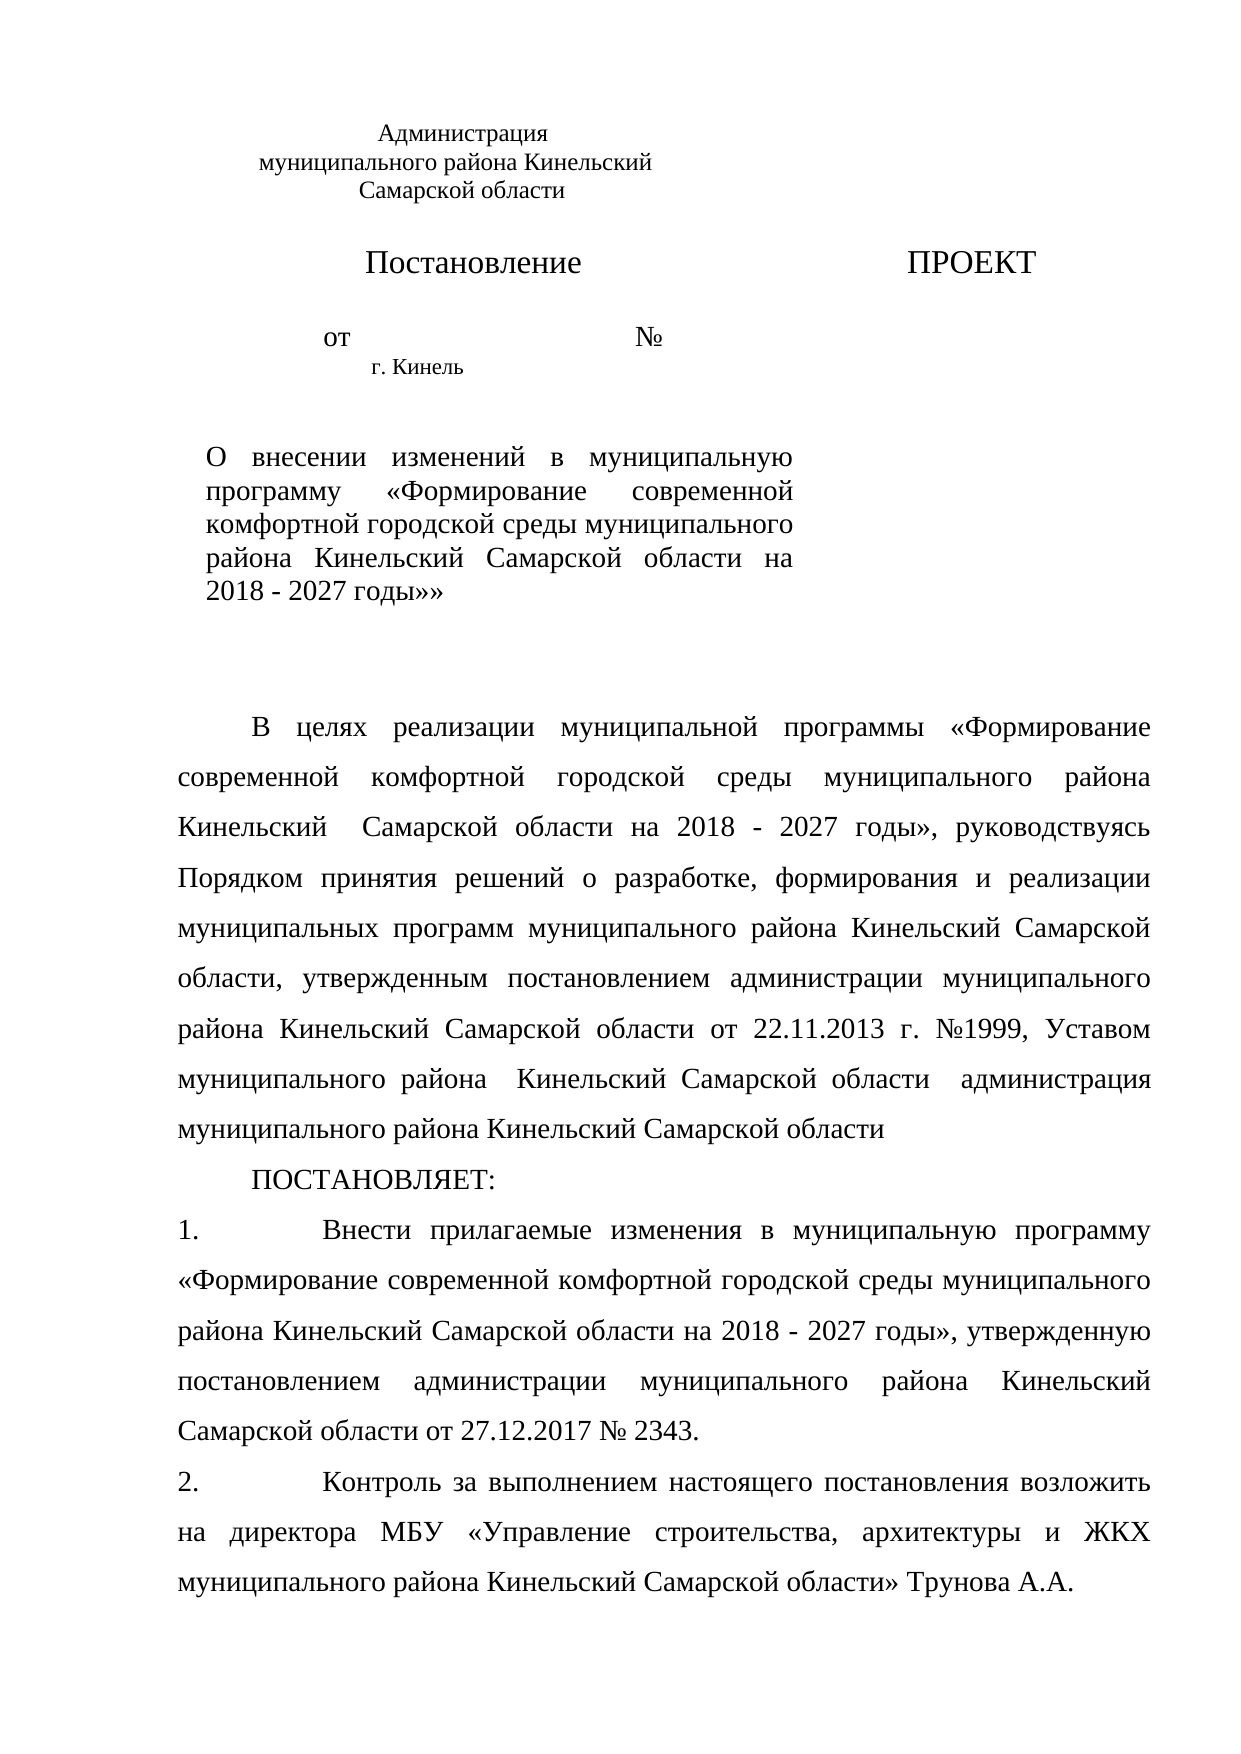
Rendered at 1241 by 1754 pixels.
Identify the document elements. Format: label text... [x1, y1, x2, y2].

text г. Кинель [177, 353, 1152, 379]
text ПОСТАНОВЛЯЕТ: [177, 1162, 1152, 1195]
text Администрация [177, 118, 1152, 147]
text Самарской области [177, 176, 1152, 204]
list Контроль за выполнением настоящего постановления возложить на директора МБУ «Управление строительства, архитектуры и ЖКХ муниципального района Кинельский Самарской области» Трунова А.А. [177, 1464, 1152, 1598]
list Внести прилагаемые изменения в муниципальную программу «Формирование современной комфортной городской среды муниципального района Кинельский Самарской области на 2018 - 2027 годы», утвержденную постановлением администрации муниципального района Кинельский Самарской области от 27.12.2017 № 2343. [177, 1212, 1152, 1447]
text В целях реализации муниципальной программы «Формирование современной комфортной городской среды муниципального района Кинельский Самарской области на 2018 - 2027 годы», руководствуясь Порядком принятия решений о разработке, формирования и реализации муниципальных программ муниципального района Кинельский Самарской области, утвержденным постановлением администрации муниципального района Кинельский Самарской области от 22.11.2013 г. №1999, Уставом муниципального района Кинельский Самарской области администрация муниципального района Кинельский Самарской области [177, 709, 1152, 1145]
text от № [177, 319, 1152, 353]
text муниципального района Кинельский [177, 147, 1152, 176]
table_header О внесении изменений в муниципальную программу «Формирование современной комфортной городской среды муниципального района Кинельский Самарской области на 2018 - 2027 годы»» [194, 406, 805, 608]
text Постановление ПРОЕКТ [177, 243, 1152, 281]
